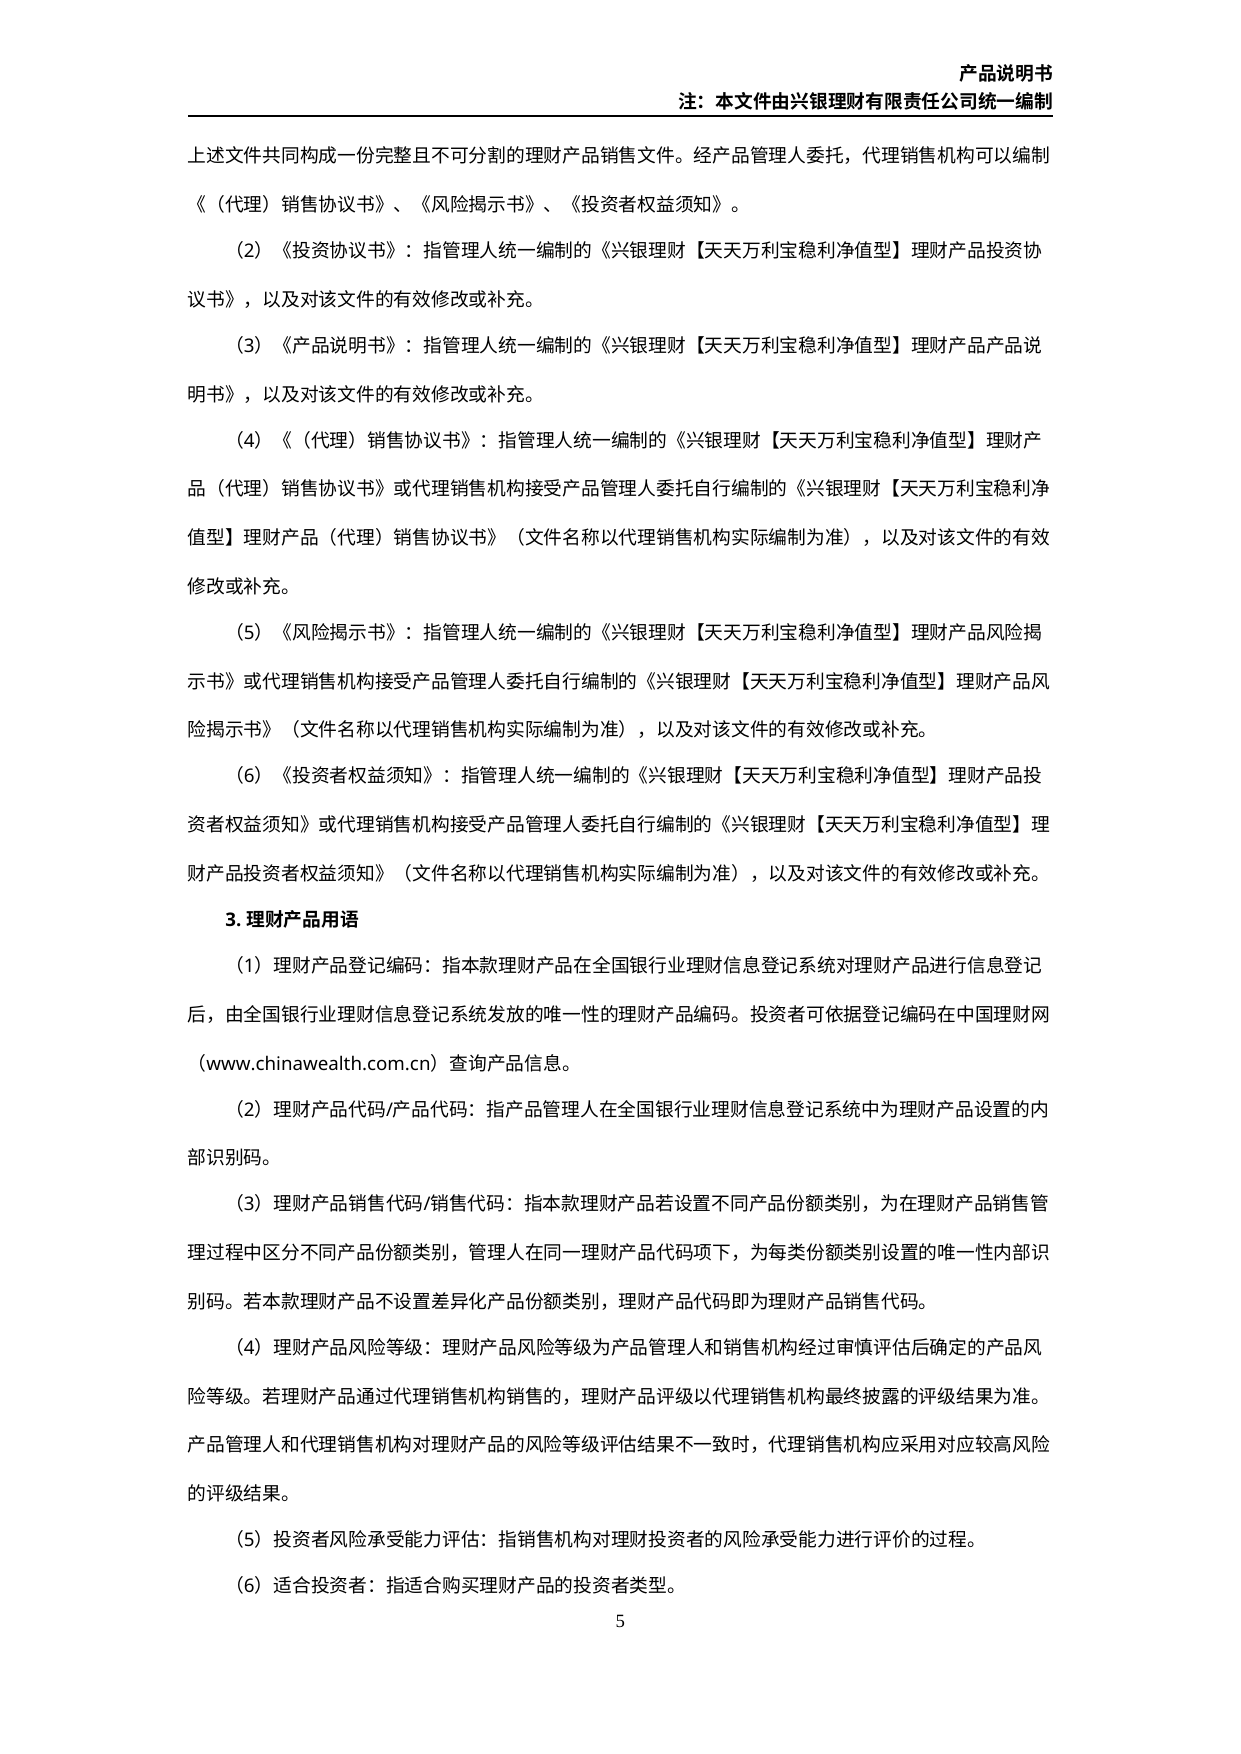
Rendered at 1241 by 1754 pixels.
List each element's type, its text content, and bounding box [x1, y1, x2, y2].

text （2）理财产品代码/产品代码：指产品管理人在全国银行业理财信息登记系统中为理财产品设置的内部识别码。 [187, 1092, 1053, 1173]
text （2）《投资协议书》：指管理人统一编制的《兴银理财【天天万利宝稳利净值型】理财产品投资协议书》，以及对该文件的有效修改或补充。 [187, 233, 1053, 314]
text 3. 理财产品用语 [187, 902, 1053, 934]
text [187, 138, 1053, 219]
text （6）适合投资者：指适合购买理财产品的投资者类型。 [187, 1568, 1053, 1601]
text （5）《风险揭示书》：指管理人统一编制的《兴银理财【天天万利宝稳利净值型】理财产品风险揭示书》或代理销售机构接受产品管理人委托自行编制的《兴银理财【天天万利宝稳利净值型】理财产品风险揭示书》（文件名称以代理销售机构实际编制为准），以及对该文件的有效修改或补充。 [187, 615, 1053, 745]
text （1）理财产品登记编码：指本款理财产品在全国银行业理财信息登记系统对理财产品进行信息登记后，由全国银行业理财信息登记系统发放的唯一性的理财产品编码。投资者可依据登记编码在中国理财网（www.chinawealth.com.cn）查询产品信息。 [187, 948, 1053, 1078]
text （6）《投资者权益须知》：指管理人统一编制的《兴银理财【天天万利宝稳利净值型】理财产品投资者权益须知》或代理销售机构接受产品管理人委托自行编制的《兴银理财【天天万利宝稳利净值型】理财产品投资者权益须知》（文件名称以代理销售机构实际编制为准），以及对该文件的有效修改或补充。 [187, 758, 1053, 888]
text （4）《（代理）销售协议书》：指管理人统一编制的《兴银理财【天天万利宝稳利净值型】理财产品（代理）销售协议书》或代理销售机构接受产品管理人委托自行编制的《兴银理财【天天万利宝稳利净值型】理财产品（代理）销售协议书》（文件名称以代理销售机构实际编制为准），以及对该文件的有效修改或补充。 [187, 423, 1053, 601]
text （4）理财产品风险等级：理财产品风险等级为产品管理人和销售机构经过审慎评估后确定的产品风险等级。若理财产品通过代理销售机构销售的，理财产品评级以代理销售机构最终披露的评级结果为准。产品管理人和代理销售机构对理财产品的风险等级评估结果不一致时，代理销售机构应采用对应较高风险的评级结果。 [187, 1330, 1053, 1509]
text （3）《产品说明书》：指管理人统一编制的《兴银理财【天天万利宝稳利净值型】理财产品产品说明书》，以及对该文件的有效修改或补充。 [187, 328, 1053, 409]
text （5）投资者风险承受能力评估：指销售机构对理财投资者的风险承受能力进行评价的过程。 [187, 1522, 1053, 1555]
text （3）理财产品销售代码/销售代码：指本款理财产品若设置不同产品份额类别，为在理财产品销售管理过程中区分不同产品份额类别，管理人在同一理财产品代码项下，为每类份额类别设置的唯一性内部识别码。若本款理财产品不设置差异化产品份额类别，理财产品代码即为理财产品销售代码。 [187, 1186, 1053, 1316]
